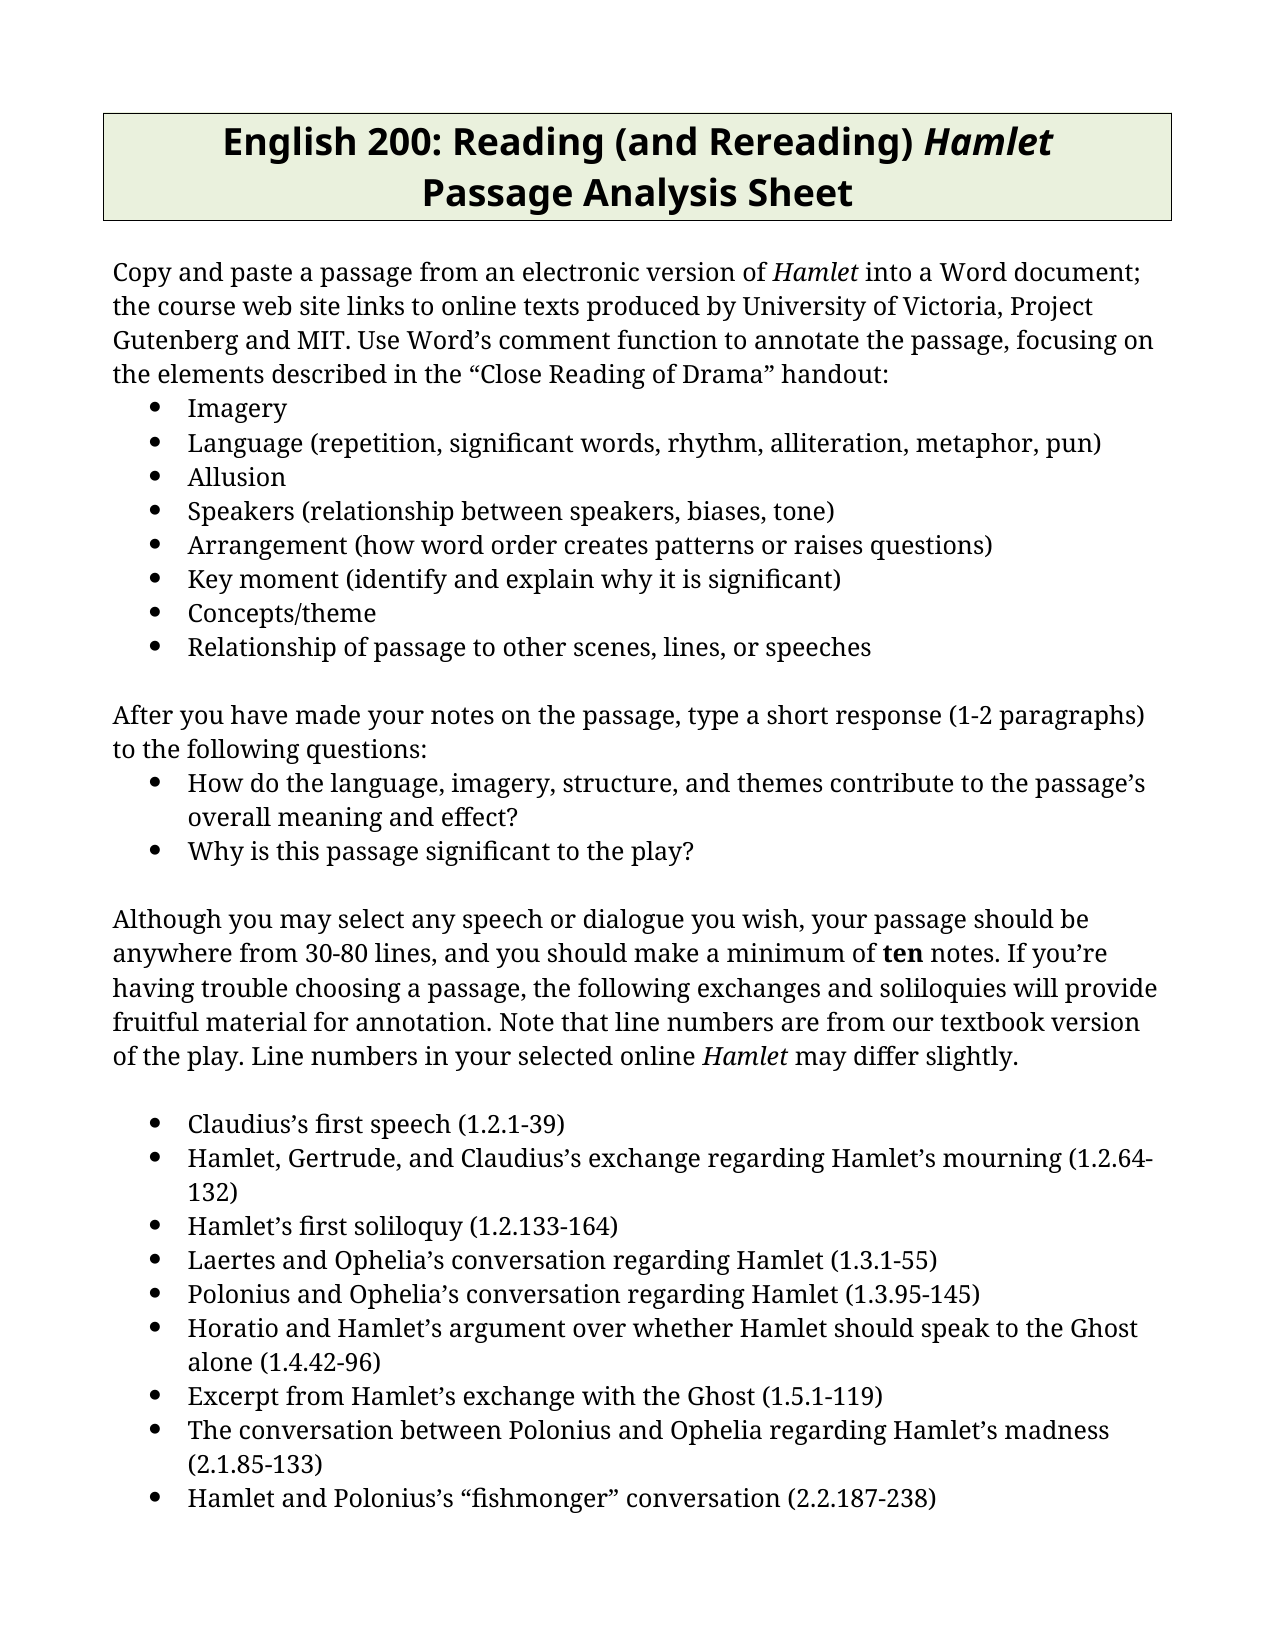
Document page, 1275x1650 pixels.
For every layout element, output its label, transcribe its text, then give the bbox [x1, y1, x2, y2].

list The conversation between Polonius and Ophelia regarding Hamlet’s madness (2.1.85-133) [150, 1413, 1162, 1481]
text Passage Analysis Sheet [104, 163, 1171, 220]
list Imagery [150, 391, 1162, 425]
list How do the language, imagery, structure, and themes contribute to the passage’s overall meaning and effect? [150, 766, 1162, 834]
text Although you may select any speech or dialogue you wish, your passage should be anywhere from 30-80 lines, and you should make a minimum of ten notes. If you’re having trouble choosing a passage, the following exchanges and soliloquies will provide fruitful material for annotation. Note that line numbers are from our textbook version of the play. Line numbers in your selected online Hamlet may differ slightly. [112, 902, 1162, 1072]
list Relationship of passage to other scenes, lines, or speeches [150, 629, 1162, 664]
list Laertes and Ophelia’s conversation regarding Hamlet (1.3.1-55) [150, 1243, 1162, 1277]
list Polonius and Ophelia’s conversation regarding Hamlet (1.3.95-145) [150, 1277, 1162, 1311]
text Copy and paste a passage from an electronic version of Hamlet into a Word document; the course web site links to online texts produced by University of Victoria, Project Gutenberg and MIT. Use Word’s comment function to annotate the passage, focusing on the elements described in the “Close Reading of Drama” handout: [112, 255, 1162, 391]
list Horatio and Hamlet’s argument over whether Hamlet should speak to the Ghost alone (1.4.42-96) [150, 1311, 1162, 1379]
list Hamlet and Polonius’s “fishmonger” conversation (2.2.187-238) [150, 1481, 1162, 1515]
text English 200: Reading (and Rereading) Hamlet [104, 114, 1171, 163]
list Arrangement (how word order creates patterns or raises questions) [150, 527, 1162, 561]
list Allusion [150, 459, 1162, 493]
list Language (repetition, significant words, rhythm, alliteration, metaphor, pun) [150, 425, 1162, 459]
list Concepts/theme [150, 596, 1162, 629]
list Speakers (relationship between speakers, biases, tone) [150, 493, 1162, 527]
list Why is this passage significant to the play? [150, 834, 1162, 868]
list Claudius’s first speech (1.2.1-39) [150, 1106, 1162, 1141]
text After you have made your notes on the passage, type a short response (1-2 paragraphs) to the following questions: [112, 698, 1162, 766]
list Hamlet’s first soliloquy (1.2.133-164) [150, 1209, 1162, 1243]
list Hamlet, Gertrude, and Claudius’s exchange regarding Hamlet’s mourning (1.2.64-132) [150, 1141, 1162, 1209]
list Key moment (identify and explain why it is significant) [150, 561, 1162, 596]
list Excerpt from Hamlet’s exchange with the Ghost (1.5.1-119) [150, 1379, 1162, 1413]
